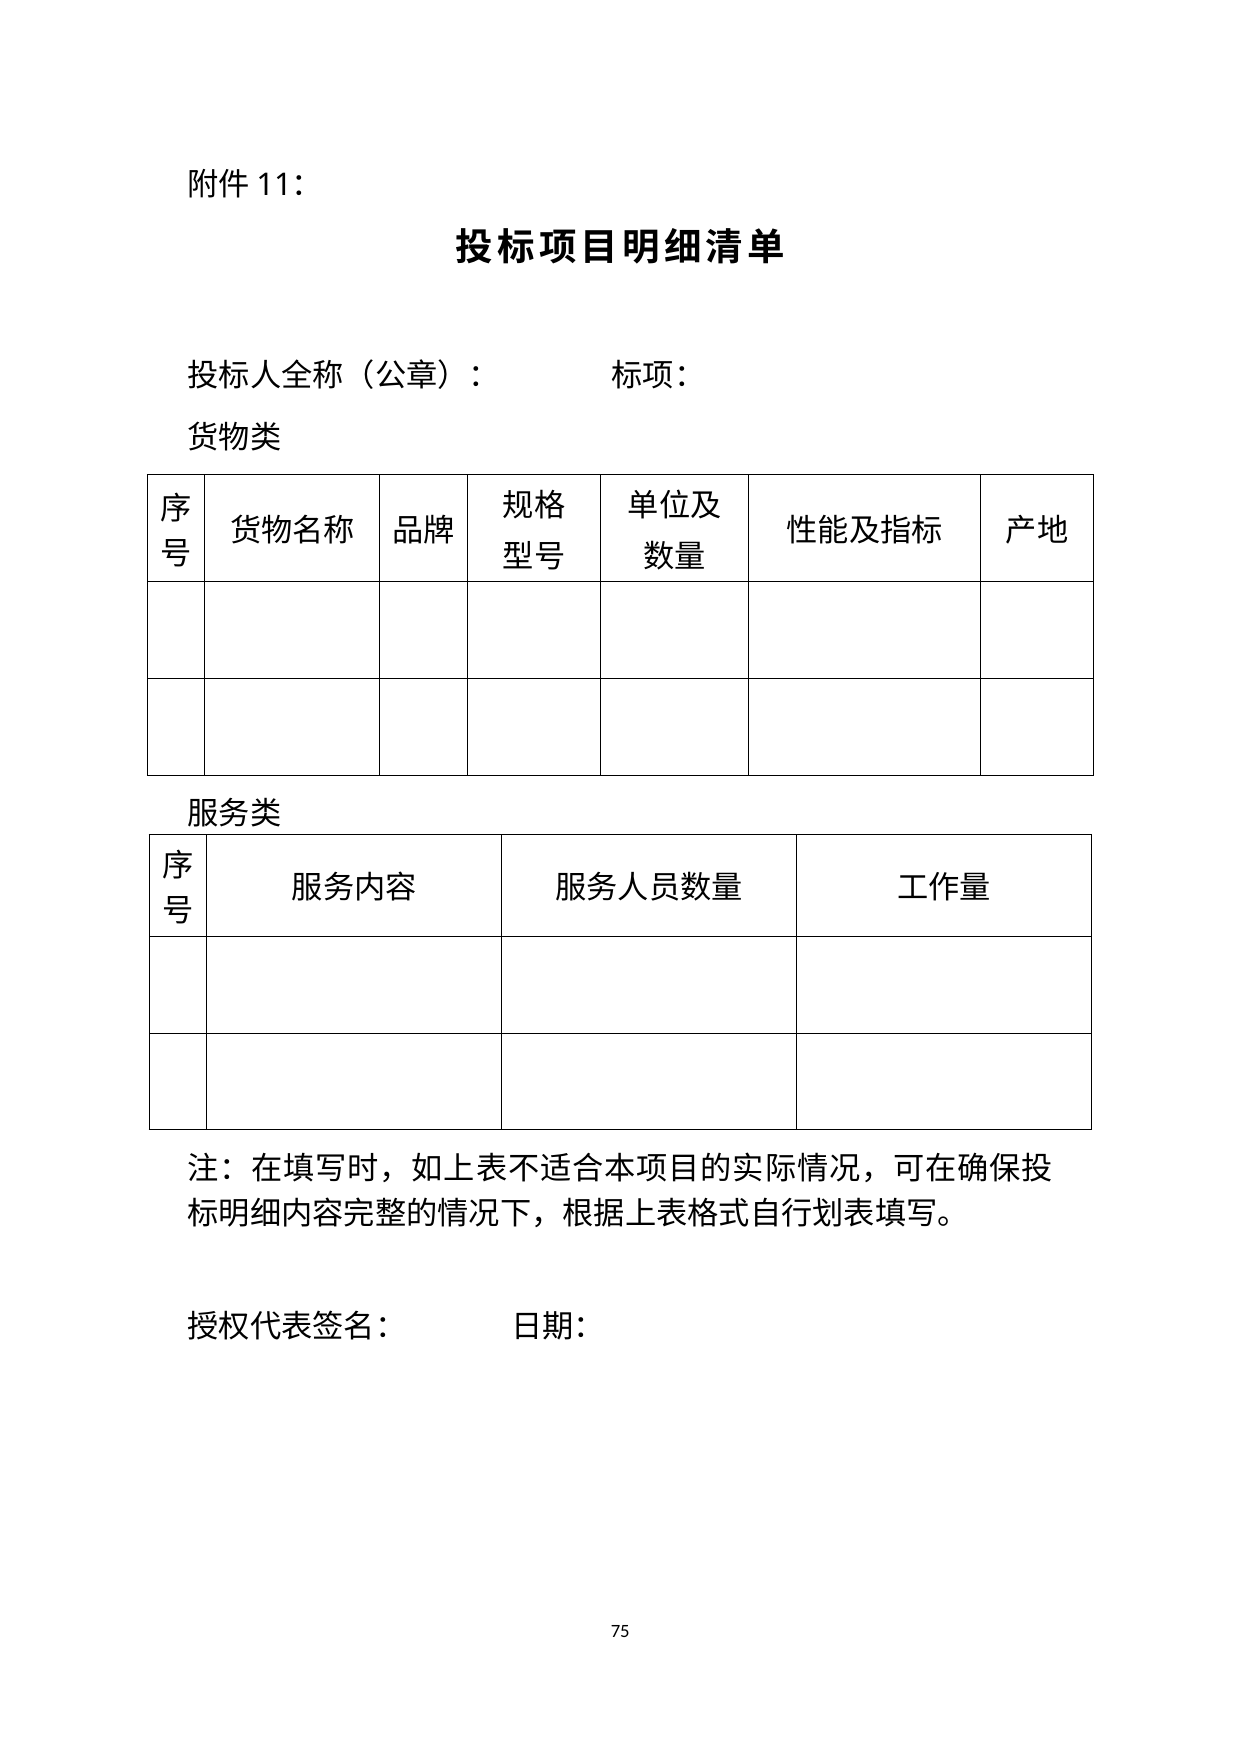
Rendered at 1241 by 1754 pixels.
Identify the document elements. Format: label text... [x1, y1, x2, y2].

table_header 货物名称 [205, 475, 379, 581]
table_header 品牌 [380, 475, 467, 581]
table_cell [205, 582, 379, 678]
table_header 服务内容 [207, 835, 501, 936]
table_cell [749, 679, 980, 775]
table_cell [749, 582, 980, 678]
table_cell [502, 937, 796, 1032]
table_cell [207, 1034, 501, 1129]
text 附件11： [187, 159, 1053, 204]
table_cell [601, 582, 748, 678]
table_cell [148, 582, 204, 678]
table_header 规格 型号 [468, 475, 600, 581]
table_cell [150, 1034, 206, 1129]
text 投标人全称（公章）： 标项： [187, 350, 1053, 396]
table_header 产地 [981, 475, 1093, 581]
table_header 服务人员数量 [502, 835, 796, 936]
table_header 序号 [148, 475, 204, 581]
table_header 性能及指标 [749, 475, 980, 581]
table_cell [148, 679, 204, 775]
table_cell [380, 679, 467, 775]
table_cell [150, 937, 206, 1032]
text 货物类 [187, 412, 1053, 457]
table_cell [797, 937, 1091, 1032]
table_header 序号 [150, 835, 206, 936]
table_cell [981, 679, 1093, 775]
text 授权代表签名： 日期： [187, 1301, 1053, 1346]
table_header 工作量 [797, 835, 1091, 936]
table_cell [502, 1034, 796, 1129]
table_cell [468, 582, 600, 678]
table_header 单位及 数量 [601, 475, 748, 581]
text 投标项目明细清单 [187, 217, 1053, 271]
table_cell [797, 1034, 1091, 1129]
table_cell [207, 937, 501, 1032]
table_cell [468, 679, 600, 775]
table_cell [205, 679, 379, 775]
text 服务类 [187, 788, 1053, 834]
table_cell [981, 582, 1093, 678]
table_cell [380, 582, 467, 678]
text 注：在填写时，如上表不适合本项目的实际情况，可在确保投标明细内容完整的情况下，根据上表格式自行划表填写。 [187, 1143, 1053, 1233]
table_cell [601, 679, 748, 775]
